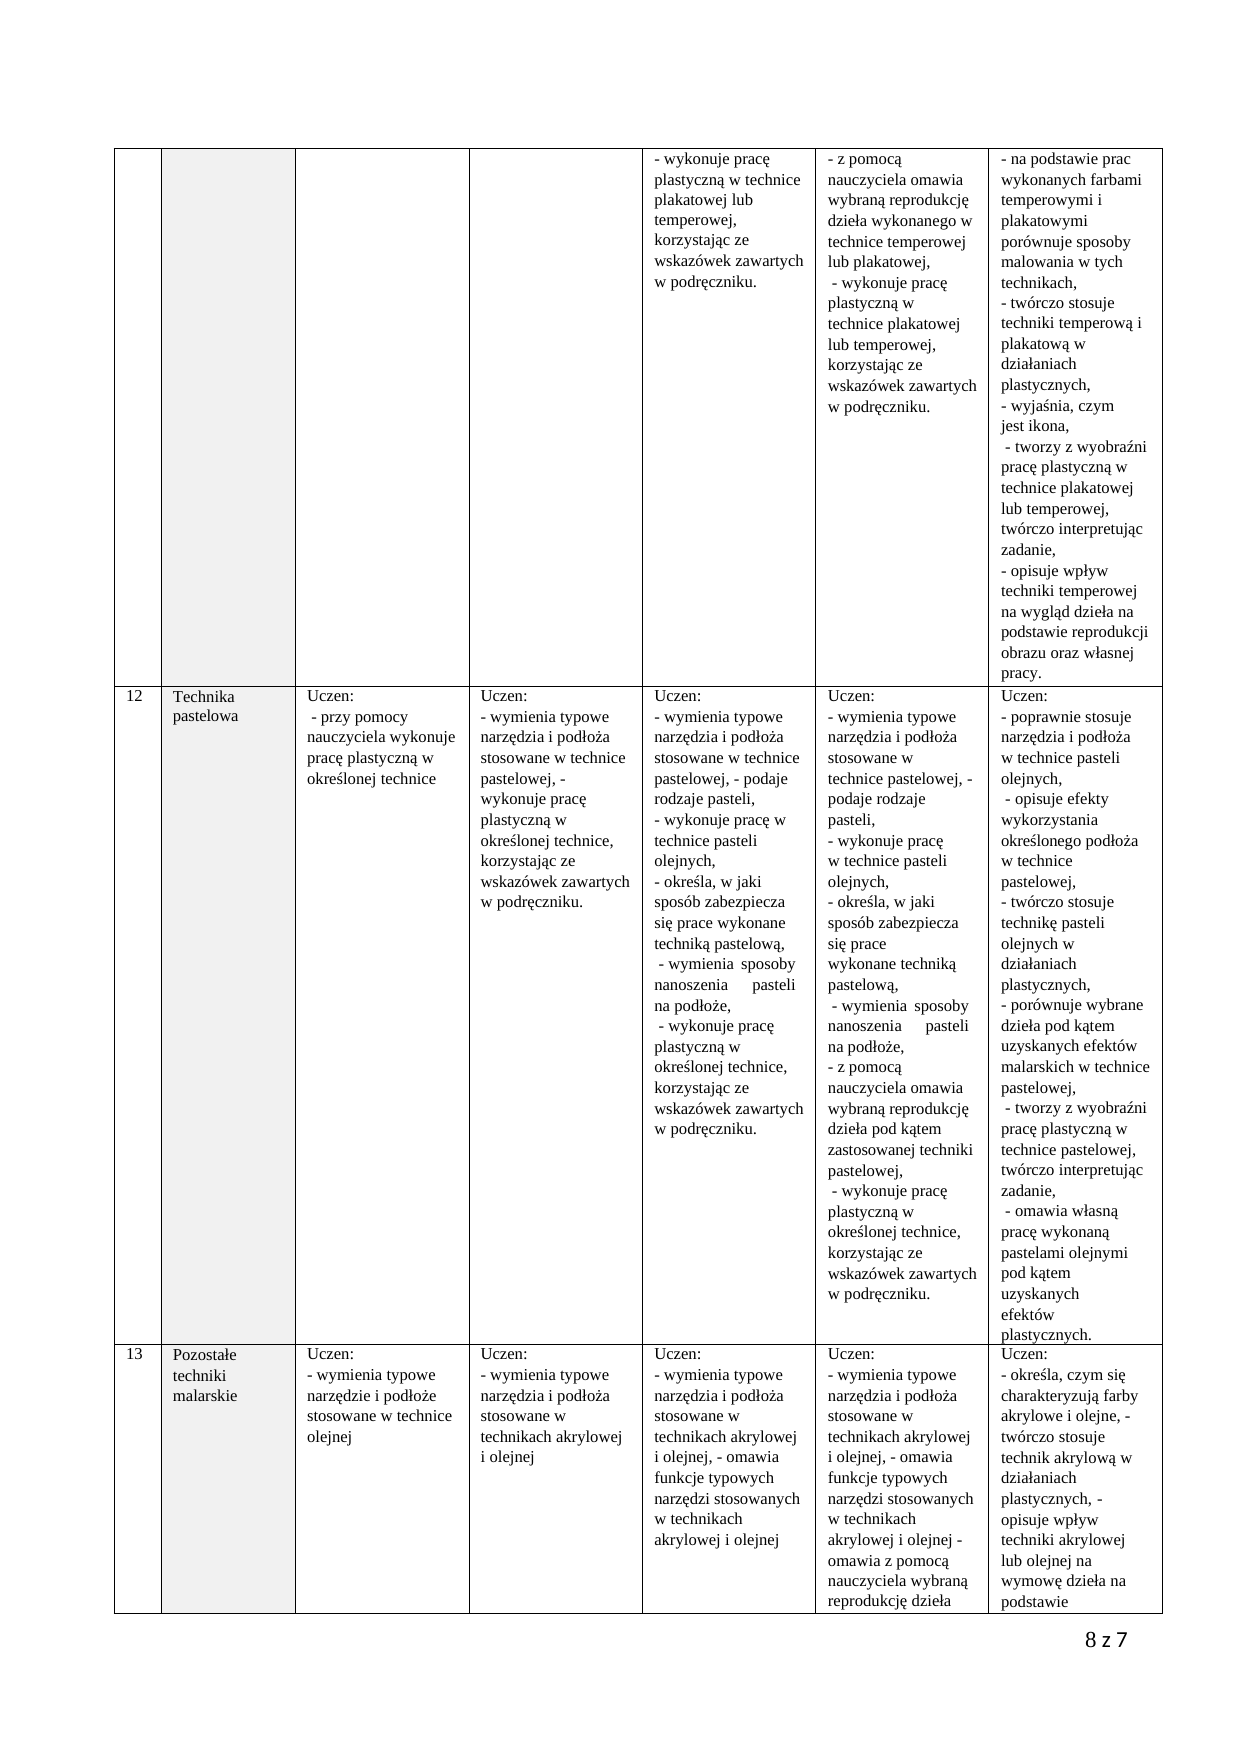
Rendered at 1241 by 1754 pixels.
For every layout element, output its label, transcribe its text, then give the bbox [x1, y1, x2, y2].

table_cell Uczen: - wymienia typowe narzędzie i podłoże stosowane w technice olejnej [296, 1345, 469, 1613]
table_cell Uczen: - wymienia typowe narzędzia i podłoża stosowane w technikach akrylowej i olejnej, - omawia funkcje typowych narzędzi stosowanych w technikach akrylowej i olejnej - omawia z pomocą nauczyciela wybraną reprodukcję dzieła [816, 1345, 988, 1613]
table_header [470, 149, 642, 686]
table_header - wykonuje pracę plastyczną w technice plakatowej lub temperowej, korzystając ze wskazówek zawartych w podręczniku. [643, 149, 815, 686]
table_cell Uczen: - określa, czym się charakteryzują farby akrylowe i olejne, - twórczo stosuje technik akrylową w działaniach plastycznych, - opisuje wpływ techniki akrylowej lub olejnej na wymowę dzieła na podstawie [989, 1345, 1162, 1613]
table_cell Uczen: - wymienia typowe narzędzia i podłoża stosowane w technikach akrylowej i olejnej, - omawia funkcje typowych narzędzi stosowanych w technikach akrylowej i olejnej [643, 1345, 815, 1613]
table_cell Uczen: wymienia typowe narzędzia i podłoża stosowane w technice pastelowej, - podaje rodzaje pasteli, wykonuje pracę w technice pasteli olejnych, określa, w jaki sposób zabezpiecza się prace wykonane techniką pastelową, wymienia sposoby nanoszenia pasteli na podłoże, z pomocą nauczyciela omawia wybraną reprodukcję dzieła pod kątem zastosowanej techniki pastelowej, wykonuje pracę plastyczną w określonej technice, korzystając ze wskazówek zawartych w podręczniku. [816, 687, 988, 1344]
table_header [296, 149, 469, 686]
table_cell Uczen: - przy pomocy nauczyciela wykonuje pracę plastyczną w określonej technice [296, 687, 469, 1344]
table_cell Uczen: - wymienia typowe narzędzia i podłoża stosowane w technikach akrylowej i olejnej [470, 1345, 642, 1613]
table_cell Technika pastelowa [162, 687, 295, 1344]
table_header na podstawie prac wykonanych farbami temperowymi i plakatowymi porównuje sposoby malowania w tych technikach, twórczo stosuje techniki temperową i plakatową w działaniach plastycznych, wyjaśnia, czym jest ikona, tworzy z wyobraźni pracę plastyczną w technice plakatowej lub temperowej, twórczo interpretując zadanie, opisuje wpływ techniki temperowej na wygląd dzieła na podstawie reprodukcji obrazu oraz własnej pracy. [989, 149, 1162, 686]
table_cell Uczen: poprawnie stosuje narzędzia i podłoża w technice pasteli olejnych, opisuje efekty wykorzystania określonego podłoża w technice pastelowej, twórczo stosuje technikę pasteli olejnych w działaniach plastycznych, porównuje wybrane dzieła pod kątem uzyskanych efektów malarskich w technice pastelowej, tworzy z wyobraźni pracę plastyczną w technice pastelowej, twórczo interpretując zadanie, omawia własną pracę wykonaną pastelami olejnymi pod kątem uzyskanych efektów plastycznych. [989, 687, 1162, 1344]
table_cell 13 [115, 1345, 161, 1613]
table_cell Uczen: wymienia typowe narzędzia i podłoża stosowane w technice pastelowej, - podaje rodzaje pasteli, wykonuje pracę w technice pasteli olejnych, określa, w jaki sposób zabezpiecza się prace wykonane techniką pastelową, wymienia sposoby nanoszenia pasteli na podłoże, wykonuje pracę plastyczną w określonej technice, korzystając ze wskazówek zawartych w podręczniku. [643, 687, 815, 1344]
table_header [115, 149, 161, 686]
table_cell Uczen: - wymienia typowe narzędzia i podłoża stosowane w technice pastelowej, - wykonuje pracę plastyczną w określonej technice, korzystając ze wskazówek zawartych w podręczniku. [470, 687, 642, 1344]
table_header [162, 149, 295, 686]
table_cell 12 [115, 687, 161, 1344]
table_cell Pozostałe techniki malarskie [162, 1345, 295, 1613]
table_header z pomocą nauczyciela omawia wybraną reprodukcję dzieła wykonanego w technice temperowej lub plakatowej, wykonuje pracę plastyczną w technice plakatowej lub temperowej, korzystając ze wskazówek zawartych w podręczniku. [816, 149, 988, 686]
